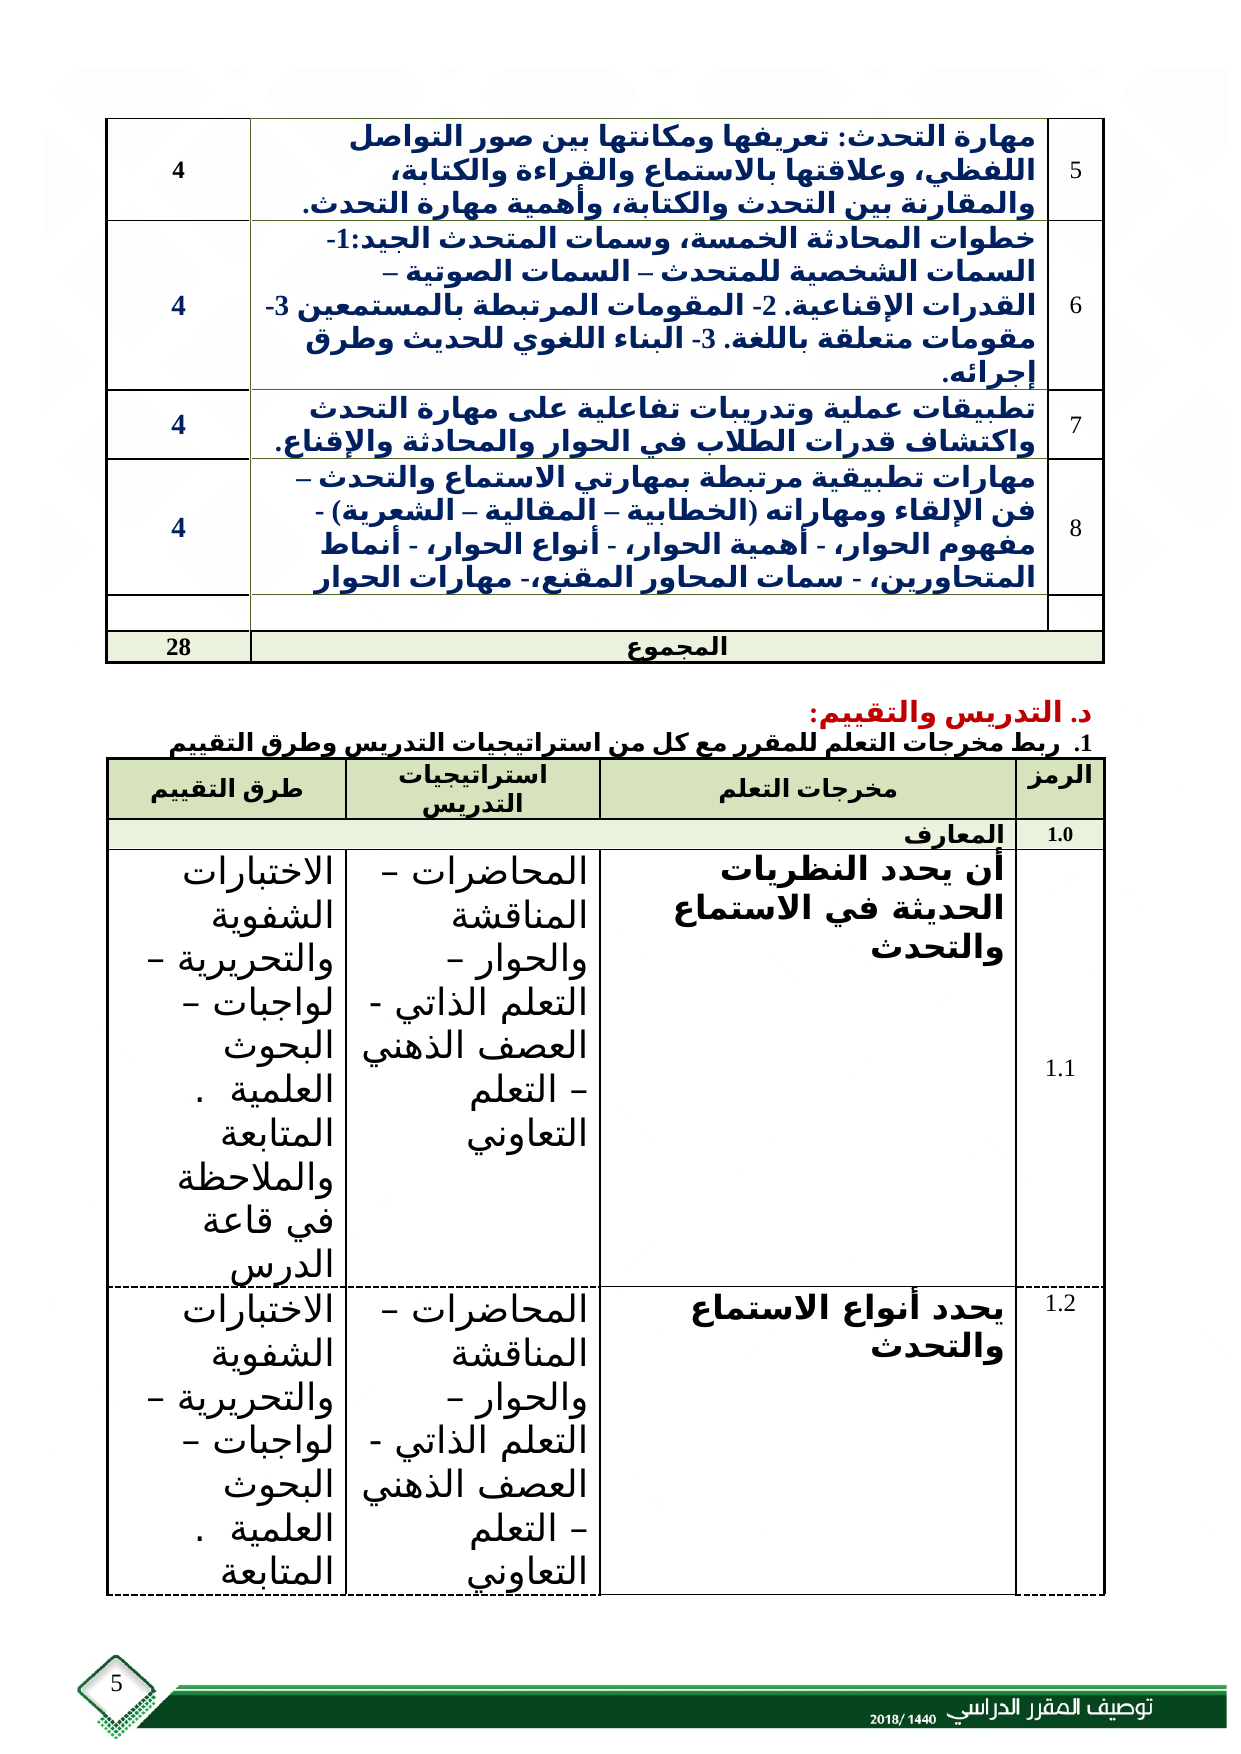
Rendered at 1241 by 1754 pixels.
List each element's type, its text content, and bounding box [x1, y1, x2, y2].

table_header مخرجات التعلم [601, 760, 1015, 818]
table_cell الاختبارات الشفوية والتحريرية – لواجبات – البحوث العلمية . المتابعة والملاحظة في قاعة الدرس [109, 850, 345, 1286]
table_cell 8 [1049, 460, 1102, 594]
table_cell مهارات تطبيقية مرتبطة بمهارتي الاستماع والتحدث – فن الإلقاء ومهاراته (الخطابية – المقالية – الشعرية) - مفهوم الحوار، - أهمية الحوار، - أنواع الحوار، - أنماط المتحاورين، - سمات المحاور المقنع،- مهارات الحوار [251, 458, 1047, 594]
table_header طرق التقييم [109, 760, 345, 818]
table_cell 1.1 [1017, 850, 1103, 1286]
table_cell المجموع [252, 632, 1102, 661]
table_cell 6 [1049, 221, 1102, 388]
subtitle 1. ربط مخرجات التعلم للمقرر مع كل من استراتيجيات التدريس وطرق التقييم [118, 728, 1092, 757]
table_cell خطوات المحادثة الخمسة، وسمات المتحدث الجيد:1-السمات الشخصية للمتحدث – السمات الصوتية – القدرات الإقناعية. 2- المقومات المرتبطة بالمستمعين 3- مقومات متعلقة باللغة. 3- البناء اللغوي للحديث وطرق إجرائه. [251, 220, 1047, 388]
table_header استراتيجيات التدريس [347, 760, 599, 818]
table_cell 4 [108, 389, 250, 458]
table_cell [109, 1286, 345, 1594]
table_header الرمز [1017, 760, 1103, 818]
table_cell [1049, 596, 1102, 630]
table_cell يحدد أنواع الاستماع والتحدث [601, 1287, 1015, 1594]
table_cell 4 [108, 458, 250, 594]
picture [45, 68, 1227, 1739]
table_cell 1.0 [1017, 820, 1103, 848]
table_cell 5 [1049, 119, 1102, 220]
table_cell 4 [108, 119, 250, 220]
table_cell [347, 1286, 599, 1594]
table_cell المحاضرات – المناقشة والحوار – التعلم الذاتي - العصف الذهني – التعلم التعاوني [347, 850, 599, 1286]
table_cell 28 [108, 630, 250, 661]
subtitle د. التدريس والتقييم: [118, 695, 1092, 728]
table_cell 4 [108, 220, 250, 388]
table_cell [251, 594, 1047, 630]
table_cell تطبيقات عملية وتدريبات تفاعلية على مهارة التحدث واكتشاف قدرات الطلاب في الحوار والمحادثة والإقناع. [251, 389, 1047, 458]
table_cell مهارة التحدث: تعريفها ومكانتها بين صور التواصل اللفظي، وعلاقتها بالاستماع والقراءة والكتابة، والمقارنة بين التحدث والكتابة، وأهمية مهارة التحدث. [251, 119, 1047, 220]
table_cell المعارف [109, 820, 1015, 848]
table_cell 1.2 [1017, 1286, 1103, 1594]
table_cell أن يحدد النظريات الحديثة في الاستماع والتحدث [601, 850, 1015, 1286]
table_cell [108, 594, 250, 630]
table_cell 7 [1049, 391, 1102, 458]
